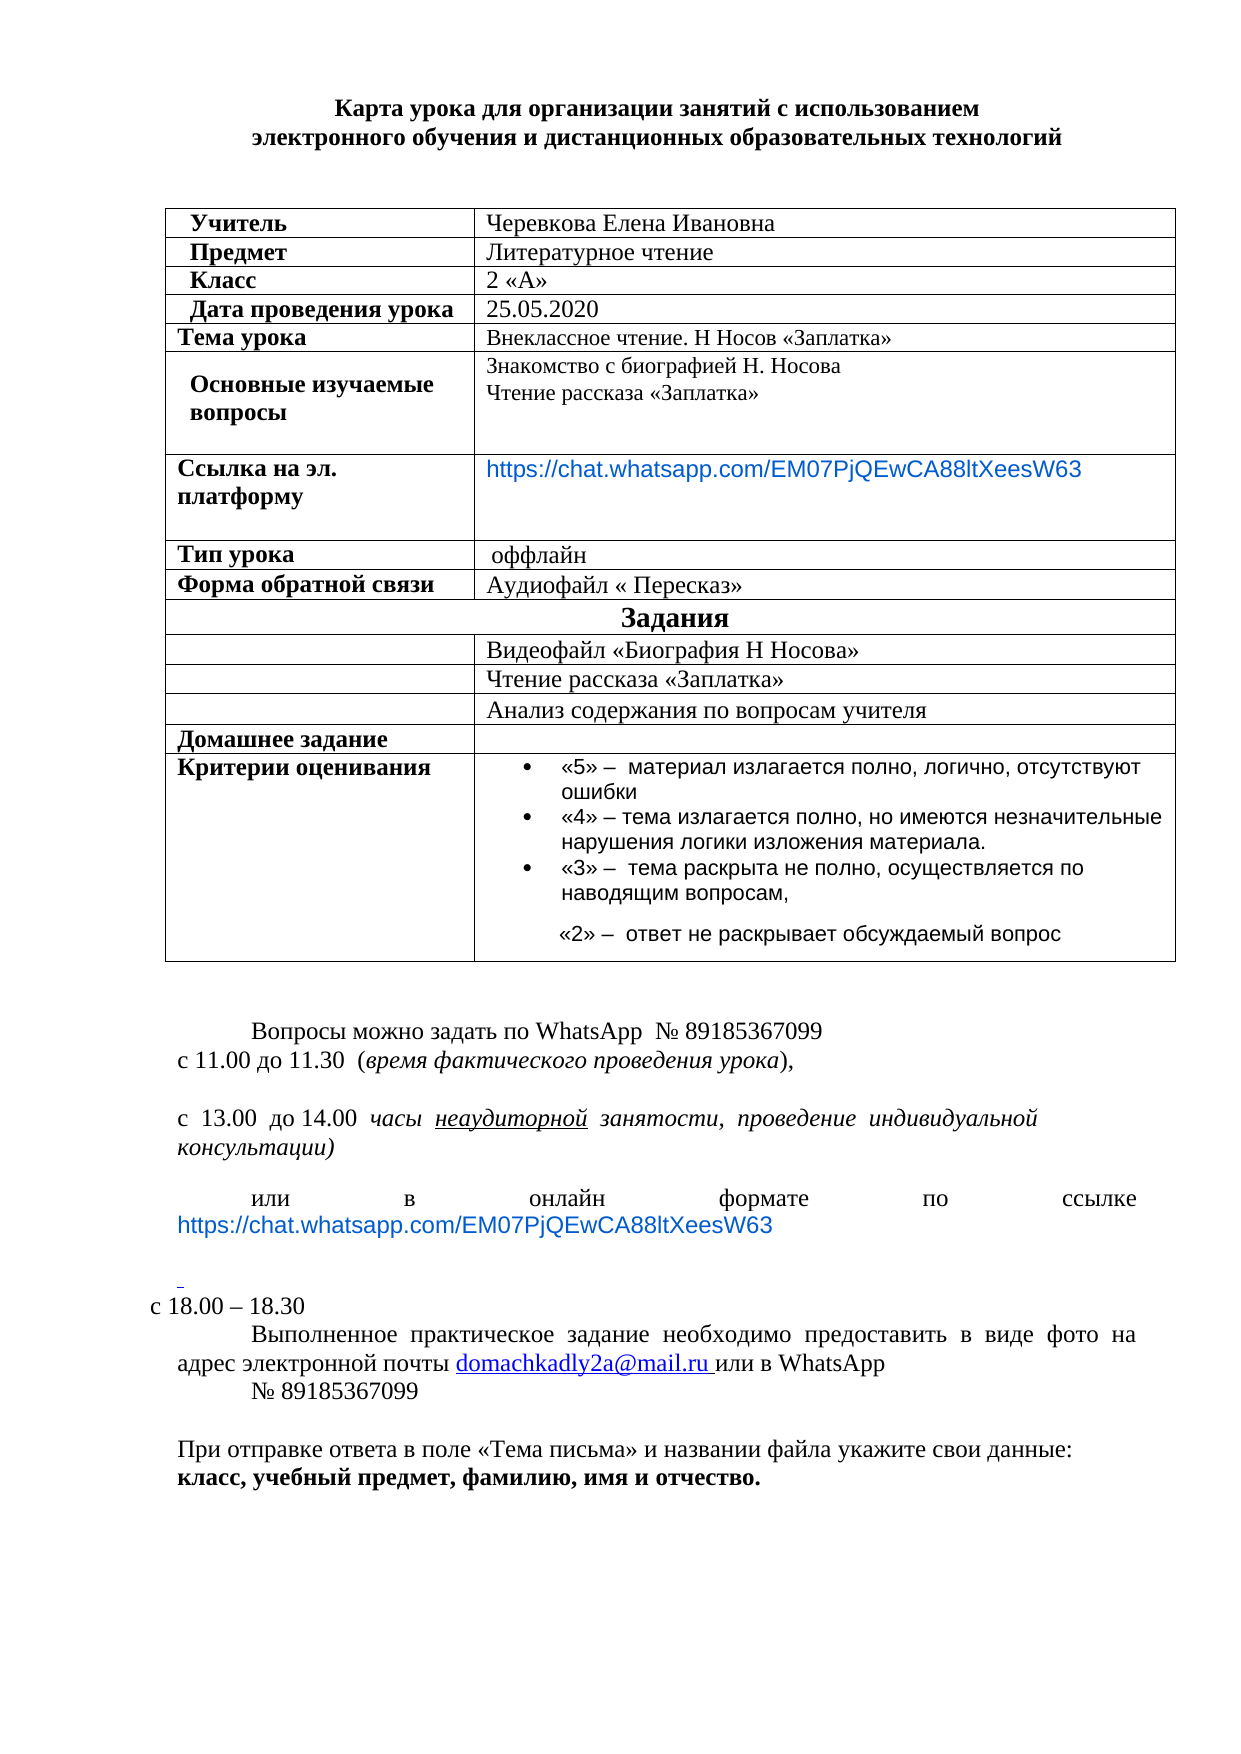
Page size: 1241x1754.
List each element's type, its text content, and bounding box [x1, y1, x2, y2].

table_cell Чтение рассказа «Заплатка» [475, 665, 1175, 693]
table_cell Задания [166, 600, 1175, 634]
text Вопросы можно задать по WhatsApp № 89185367099 [177, 1017, 1137, 1045]
table_cell «5» – материал излагается полно, логично, отсутствуют ошибки «4» – тема излагается полно, но имеются незначительные нарушения логики изложения материала. «3» – тема раскрыта не полно, осуществляется по наводящим вопросам, «2» – ответ не раскрывает обсуждаемый вопрос [475, 754, 1175, 961]
table_cell 2 «А» [475, 267, 1175, 294]
text с 13.00 до 14.00 часы неаудиторной занятости, проведение индивидуальной [177, 1103, 1150, 1132]
table_cell [166, 665, 474, 693]
table_cell Основные изучаемые вопросы [166, 352, 474, 454]
table_cell Знакомство с биографией Н. Носова Чтение рассказа «Заплатка» [475, 352, 1175, 454]
text консультации) [177, 1132, 1150, 1160]
table_cell Предмет [166, 238, 474, 266]
table_cell https://chat.whatsapp.com/EM07PjQEwCA88ltXeesW63 [475, 455, 1175, 539]
text или в онлайн формате по ссылке [177, 1184, 1137, 1290]
text с 11.00 до 11.30 (время фактического проведения урока), [177, 1045, 1150, 1074]
text электронного обучения и дистанционных образовательных технологий [150, 122, 1164, 151]
table_cell Анализ содержания по вопросам учителя [475, 694, 1175, 724]
table_cell Тип урока [166, 541, 474, 569]
table_cell Домашнее задание [166, 725, 474, 752]
table_cell Литературное чтение [475, 238, 1175, 266]
text с 18.00 – 18.30 [150, 1290, 1150, 1320]
table_cell Критерии оценивания [166, 754, 474, 961]
table_header Черевкова Елена Ивановна [475, 209, 1175, 237]
table_cell Тема урока [166, 324, 474, 351]
table_cell Форма обратной связи [166, 570, 474, 599]
table_cell Аудиофайл « Пересказ» [475, 570, 1175, 599]
table_cell Ссылка на эл. платформу [166, 455, 474, 539]
text Карта урока для организации занятий с использованием [150, 93, 1164, 122]
text При отправке ответа в поле «Тема письма» и названии файла укажите свои данные: класс, учебный предмет, фамилию, имя и отчество. [177, 1435, 1137, 1491]
text Выполненное практическое задание необходимо предоставить в виде фото на адрес электронной почты domachkadly2a@mail.ru или в WhatsApp [177, 1320, 1137, 1377]
table_header Учитель [166, 209, 474, 237]
table_cell 25.05.2020 [475, 295, 1175, 323]
table_cell [475, 725, 1175, 752]
table_cell Видеофайл «Биография Н Носова» [475, 635, 1175, 663]
table_cell Класс [166, 267, 474, 294]
table_cell [166, 694, 474, 724]
table_cell оффлайн [475, 541, 1175, 569]
table_cell Дата проведения урока [166, 295, 474, 323]
table_cell [166, 635, 474, 663]
text № 89185367099 [177, 1377, 1137, 1405]
table_cell Внеклассное чтение. Н Носов «Заплатка» [475, 324, 1175, 351]
